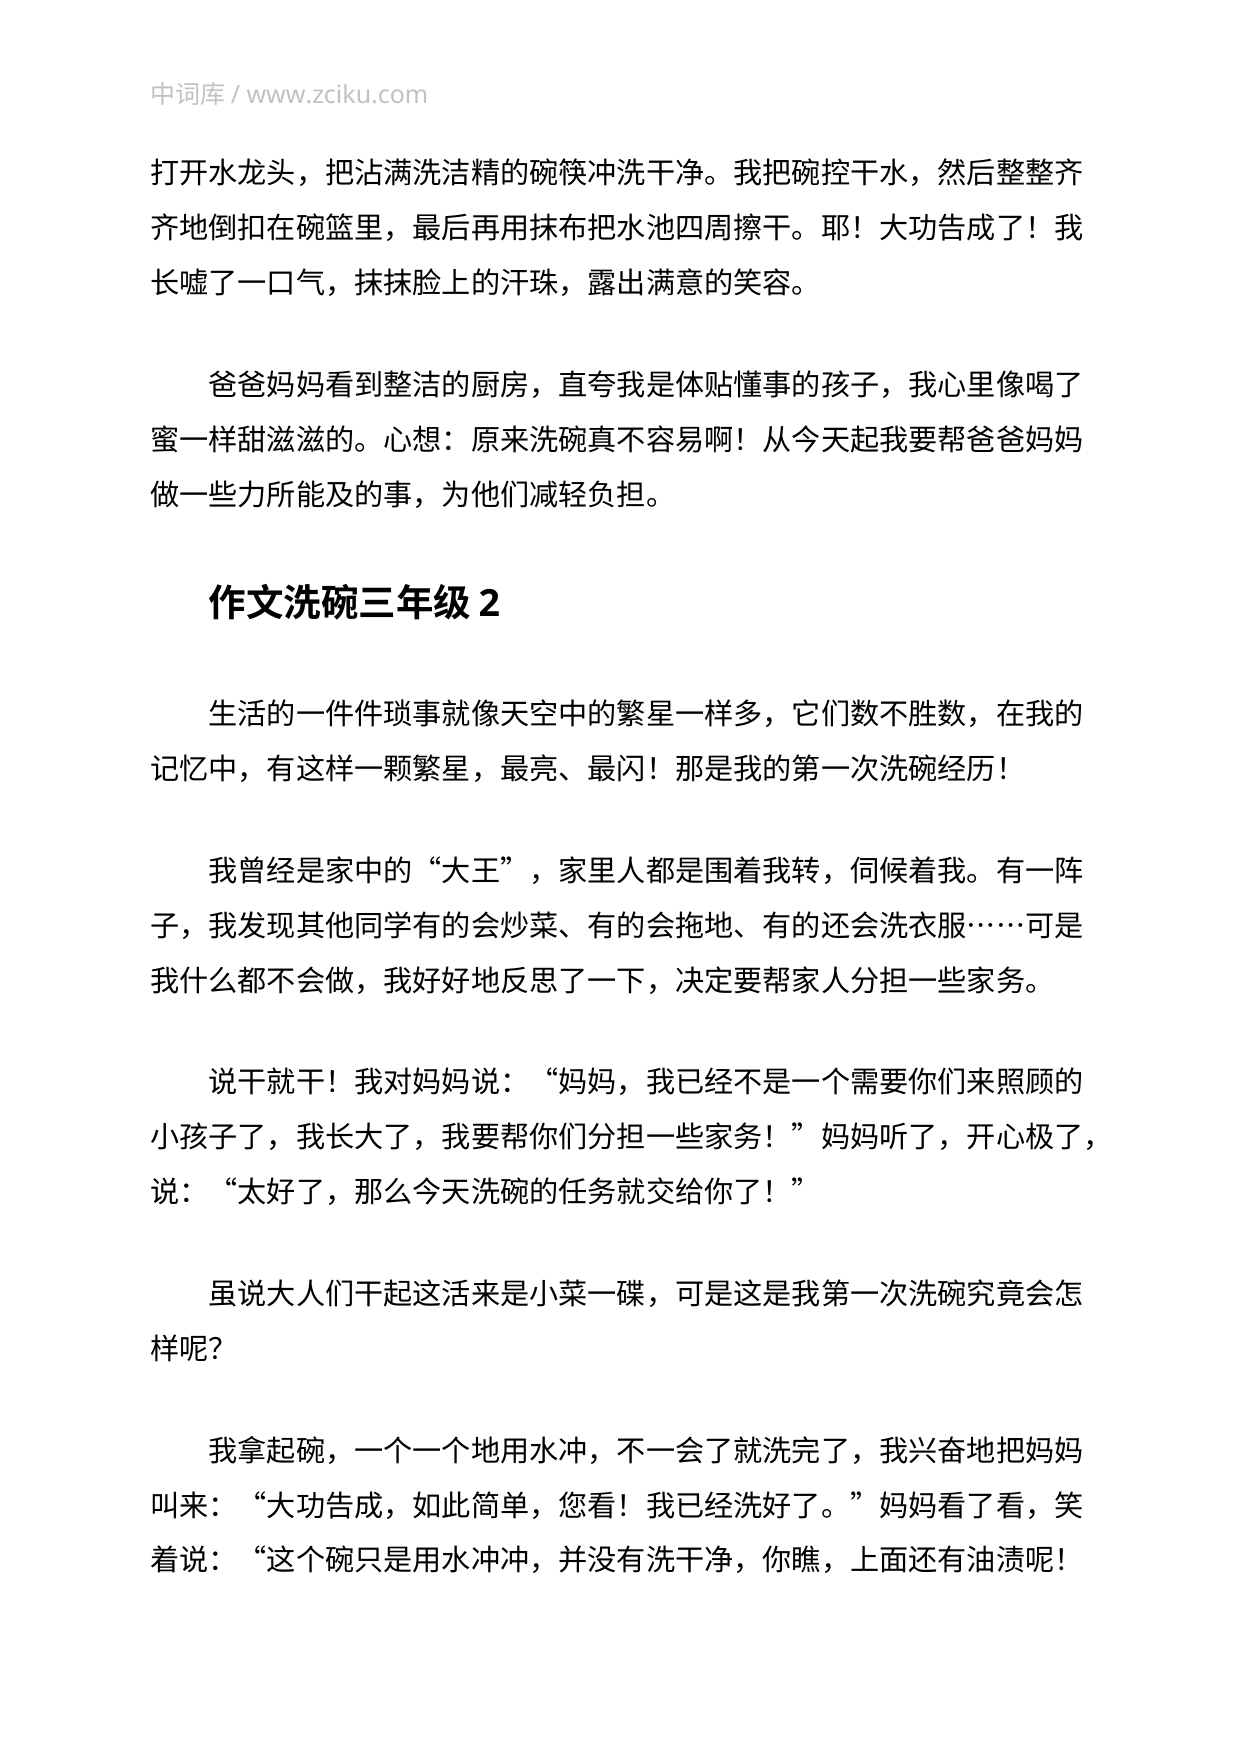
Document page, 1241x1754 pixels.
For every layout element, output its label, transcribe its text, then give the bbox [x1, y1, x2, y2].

text 我曾经是家中的“大王”，家里人都是围着我转，伺候着我。有一阵子，我发现其他同学有的会炒菜、有的会拖地、有的还会洗衣服……可是我什么都不会做，我好好地反思了一下，决定要帮家人分担一些家务。 [150, 847, 1090, 999]
text 爸爸妈妈看到整洁的厨房，直夸我是体贴懂事的孩子，我心里像喝了蜜一样甜滋滋的。心想：原来洗碗真不容易啊！从今天起我要帮爸爸妈妈做一些力所能及的事，为他们减轻负担。 [150, 362, 1090, 514]
text 说干就干！我对妈妈说：“妈妈，我已经不是一个需要你们来照顾的小孩子了，我长大了，我要帮你们分担一些家务！”妈妈听了，开心极了，说：“太好了，那么今天洗碗的任务就交给你了！” [150, 1059, 1090, 1211]
text 虽说大人们干起这活来是小菜一碟，可是这是我第一次洗碗究竟会怎样呢？ [150, 1271, 1090, 1368]
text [150, 1427, 1090, 1579]
text 生活的一件件琐事就像天空中的繁星一样多，它们数不胜数，在我的记忆中，有这样一颗繁星，最亮、最闪！那是我的第一次洗碗经历！ [150, 691, 1090, 788]
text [150, 150, 1090, 302]
text 作文洗碗三年级2 [150, 573, 1090, 628]
